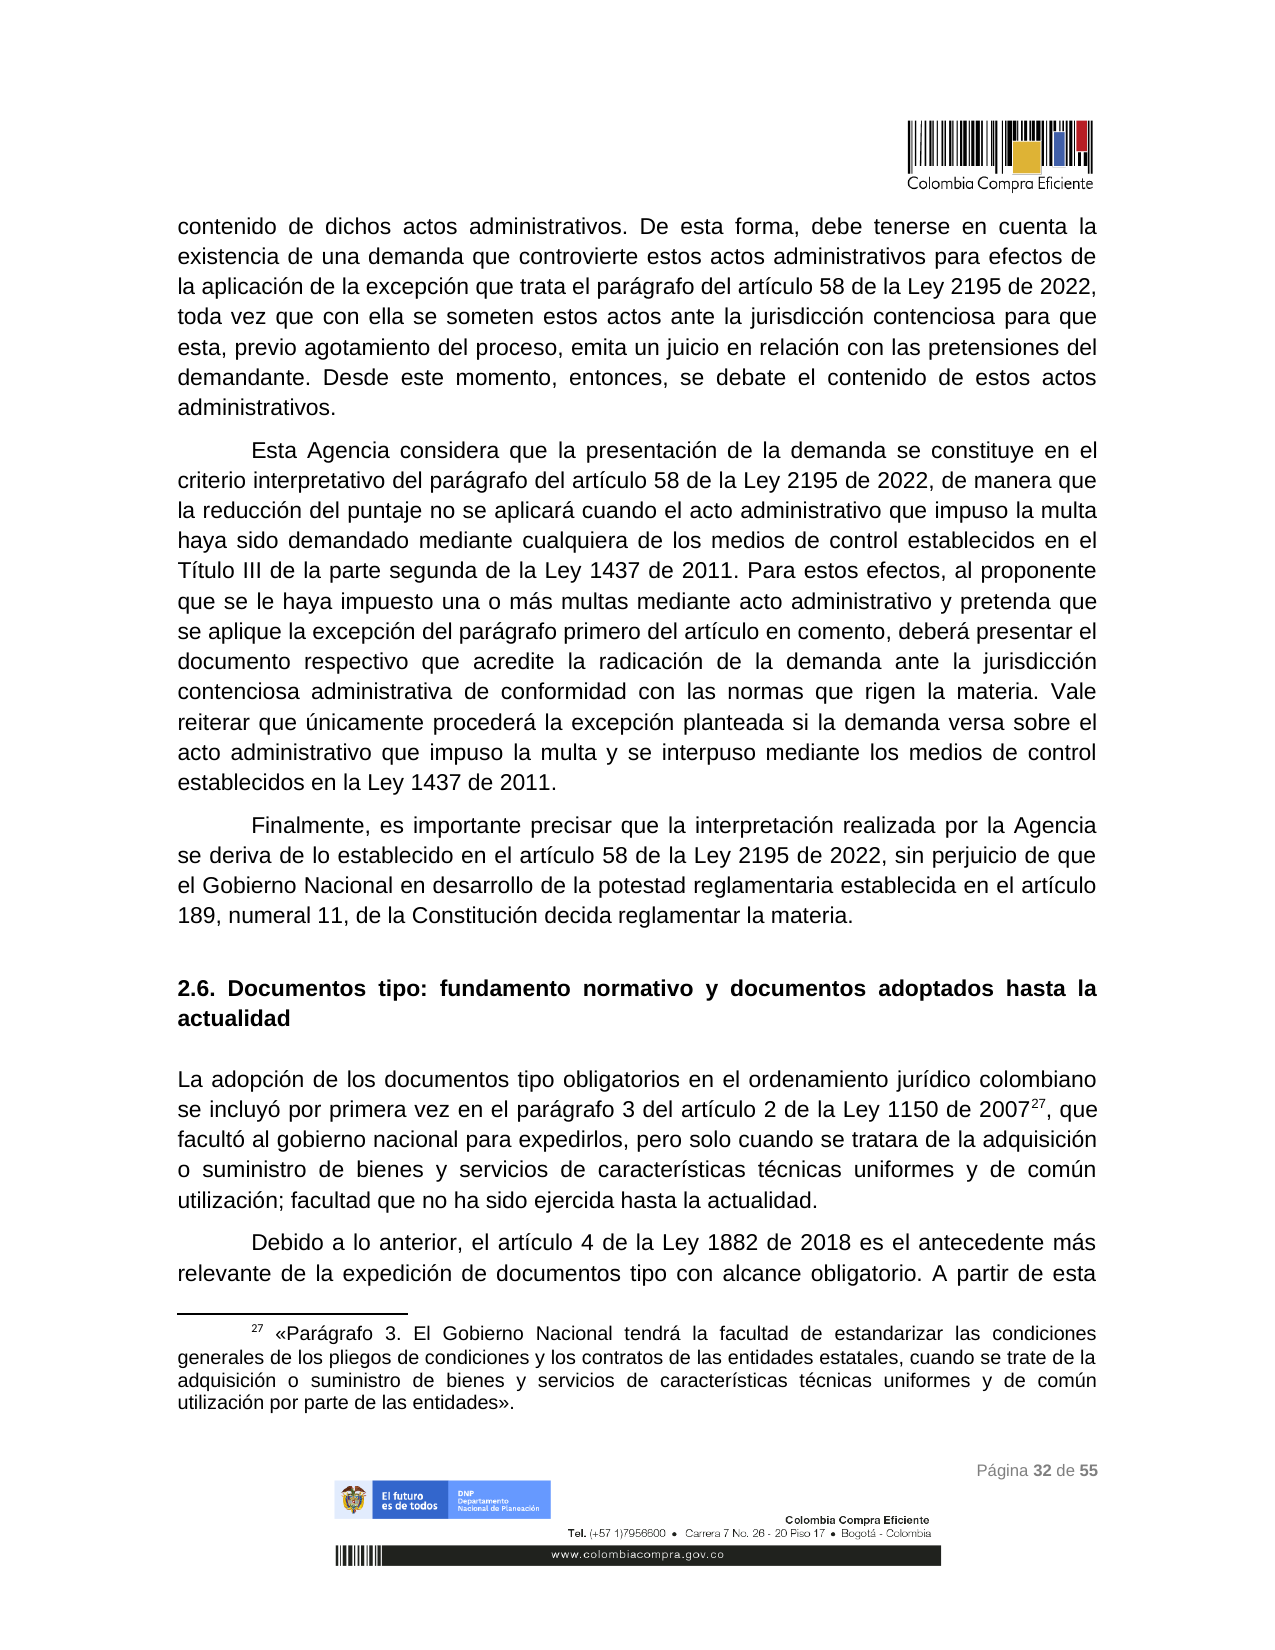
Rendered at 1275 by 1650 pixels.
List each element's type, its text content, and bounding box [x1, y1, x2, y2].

text La adopción de los documentos tipo obligatorios en el ordenamiento jurídico colombiano se incluyó por primera vez en el parágrafo 3 del artículo 2 de la Ley 1150 de 2007, que facultó al gobierno nacional para expedirlos, pero solo cuando se tratara de la adquisición o suministro de bienes y servicios de características técnicas uniformes y de común utilización; facultad que no ha sido ejercida hasta la actualidad. [177, 1066, 1098, 1213]
text 2.6. Documentos tipo: fundamento normativo y documentos adoptados hasta la actualidad [177, 975, 1098, 1032]
text Esta Agencia considera que la presentación de la demanda se constituye en el criterio interpretativo del parágrafo del artículo 58 de la Ley 2195 de 2022, de manera que la reducción del puntaje no se aplicará cuando el acto administrativo que impuso la multa haya sido demandado mediante cualquiera de los medios de control establecidos en el Título III de la parte segunda de la Ley 1437 de 2011. Para estos efectos, al proponente que se le haya impuesto una o más multas mediante acto administrativo y pretenda que se aplique la excepción del parágrafo primero del artículo en comento, deberá presentar el documento respectivo que acredite la radicación de la demanda ante la jurisdicción contenciosa administrativa de conformidad con las normas que rigen la materia. Vale reiterar que únicamente procederá la excepción planteada si la demanda versa sobre el acto administrativo que impuso la multa y se interpuso mediante los medios de control establecidos en la Ley 1437 de 2011. [177, 437, 1098, 795]
text Finalmente, es importante precisar que la interpretación realizada por la Agencia se deriva de lo establecido en el artículo 58 de la Ley 2195 de 2022, sin perjuicio de que el Gobierno Nacional en desarrollo de la potestad reglamentaria establecida en el artículo 189, numeral 11, de la Constitución decida reglamentar la materia. [177, 812, 1098, 928]
picture [899, 114, 1099, 196]
picture [334, 1480, 942, 1566]
